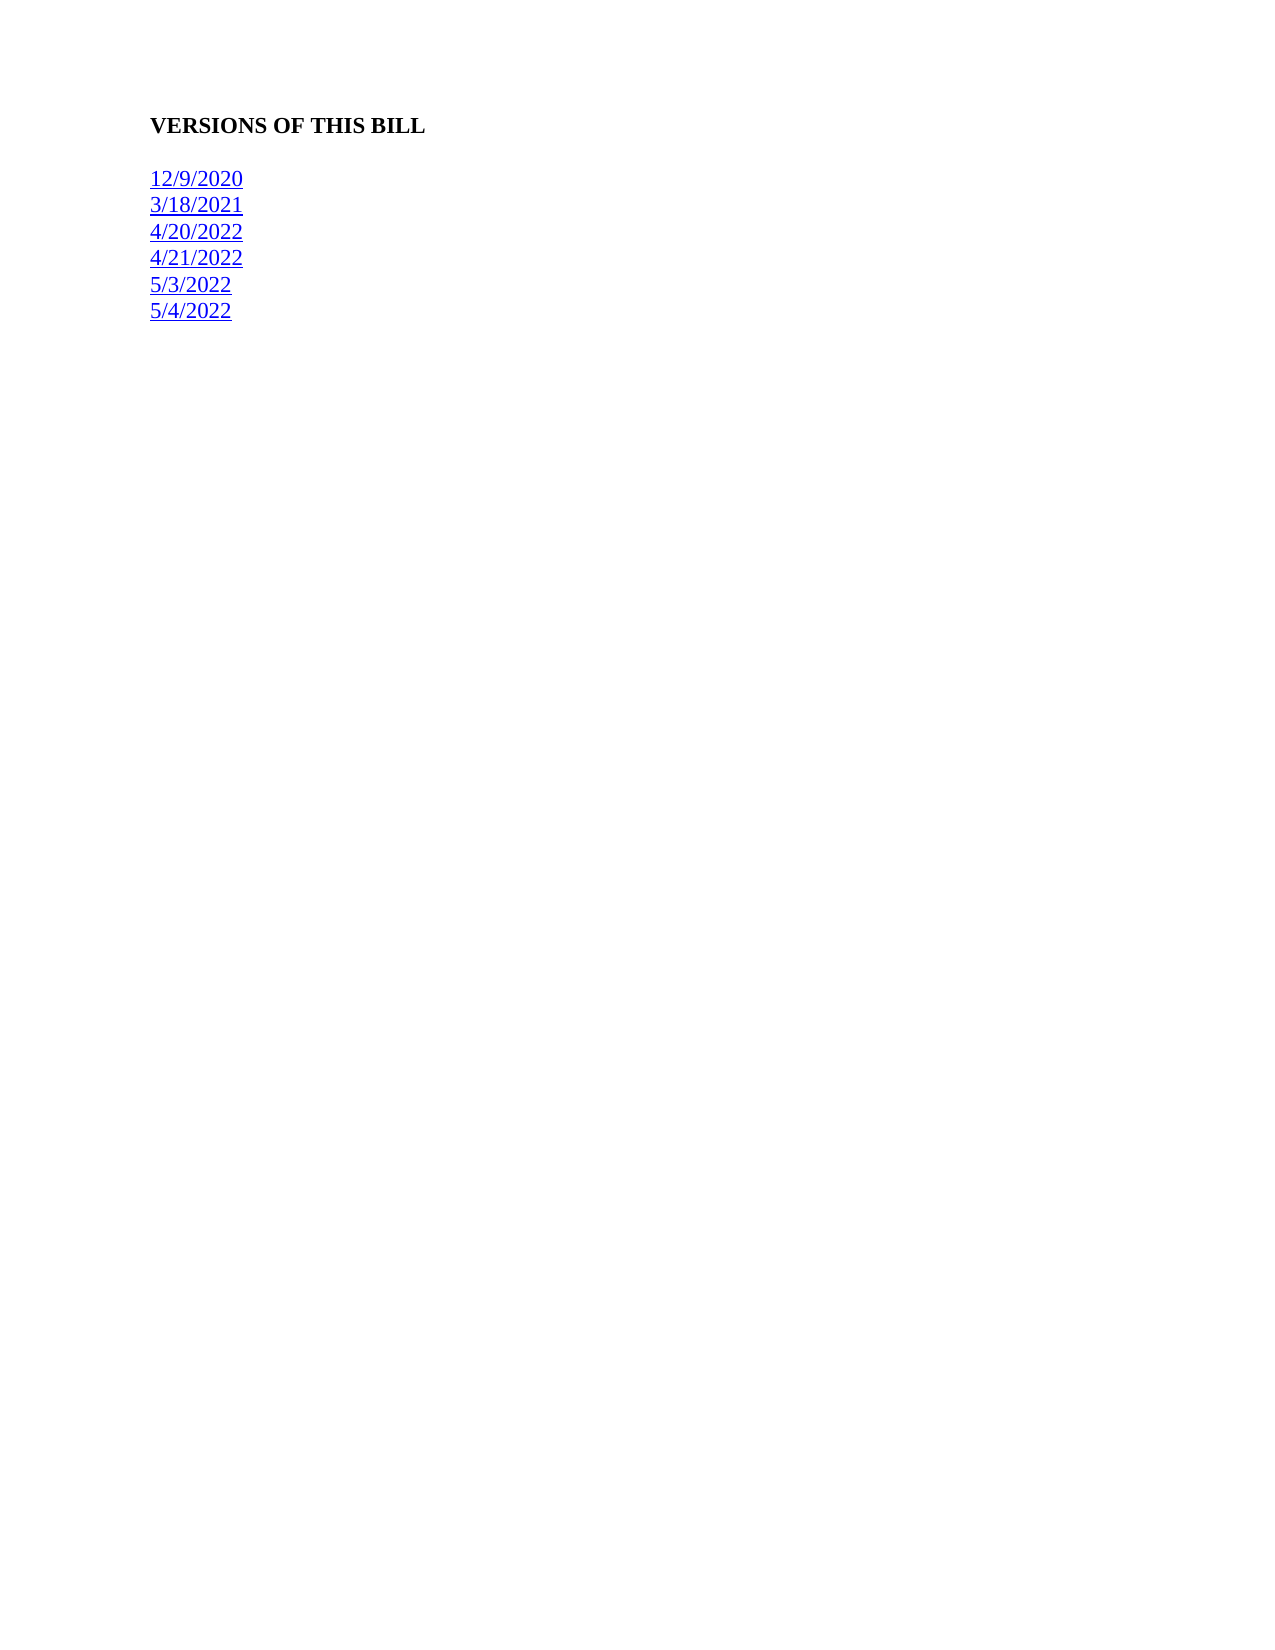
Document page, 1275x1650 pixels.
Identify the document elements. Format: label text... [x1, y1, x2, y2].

text 3/18/2021 [150, 192, 1125, 218]
text 5/4/2022 [150, 297, 1125, 323]
text 4/20/2022 [150, 218, 1125, 244]
text 12/9/2020 [150, 165, 1125, 192]
text VERSIONS OF THIS BILL [150, 112, 1125, 139]
text 5/3/2022 [150, 271, 1125, 297]
text 4/21/2022 [150, 244, 1125, 271]
